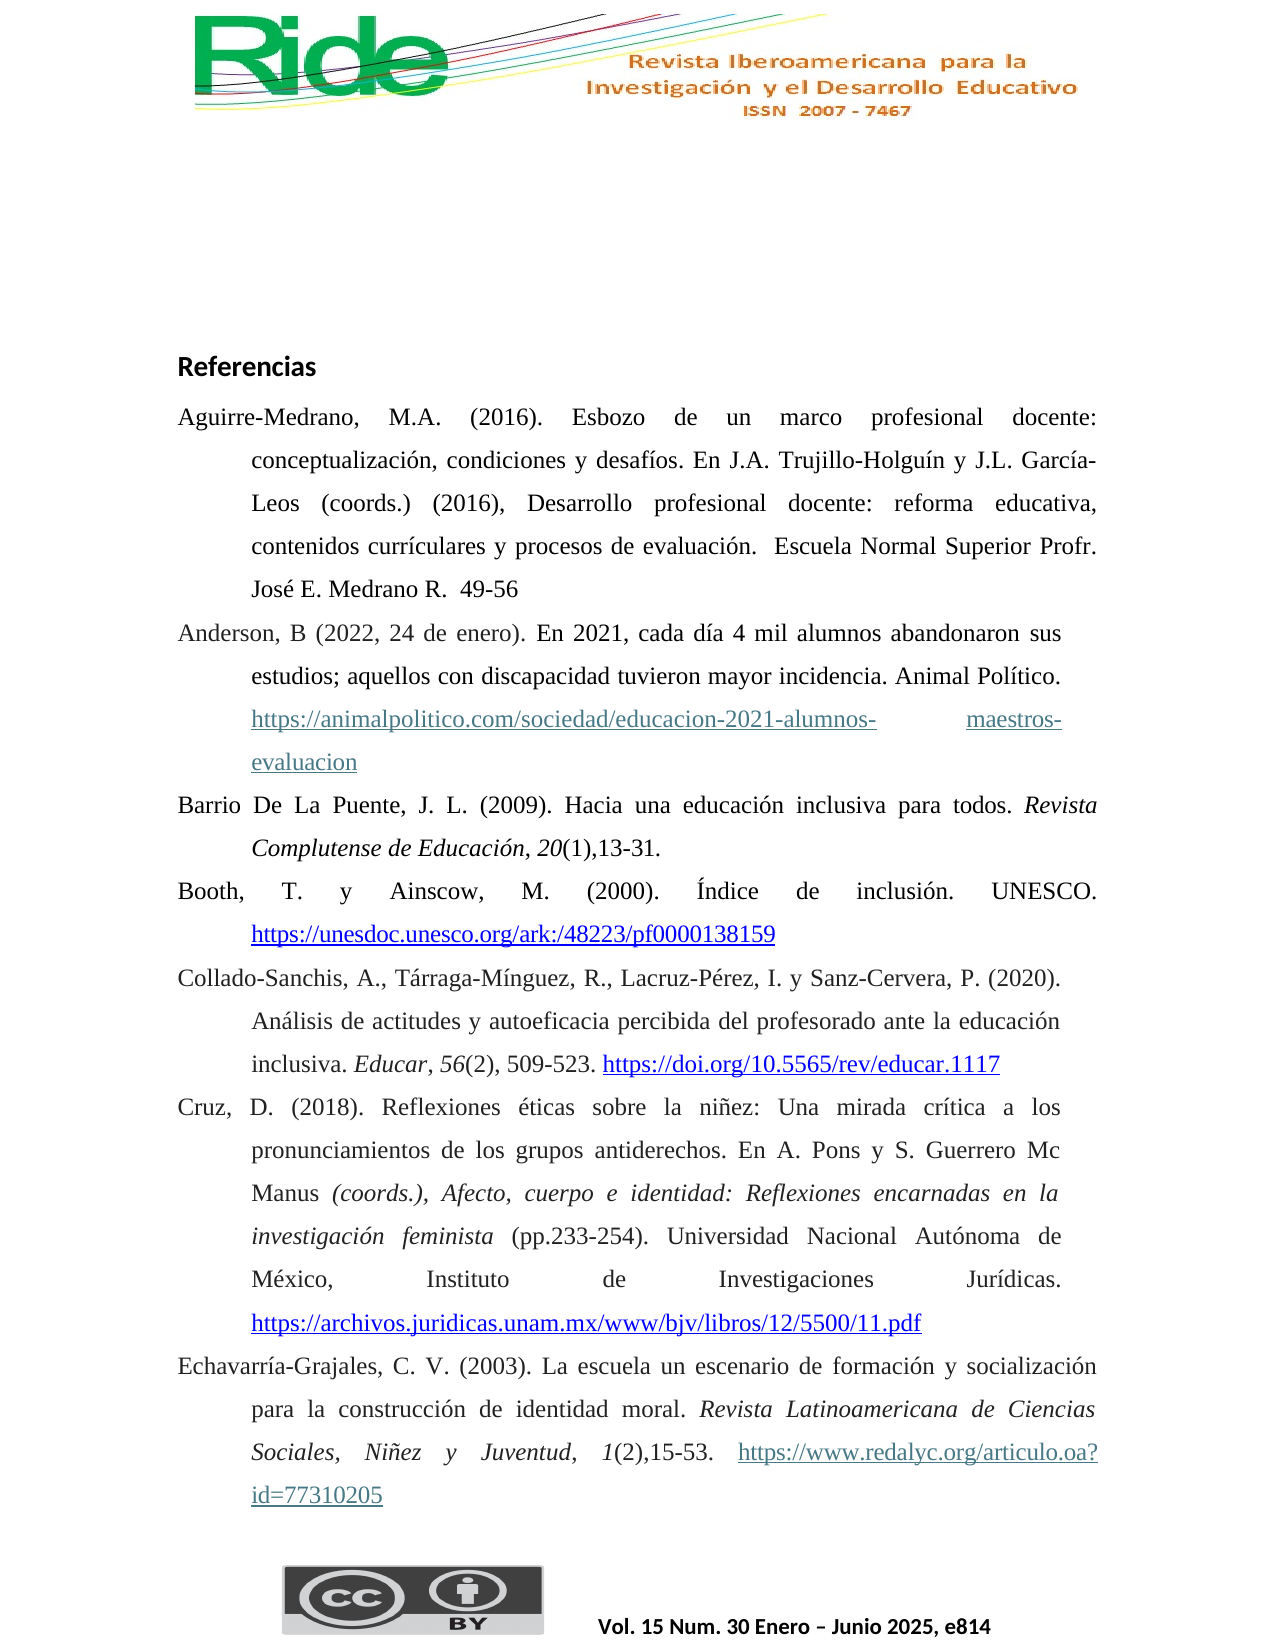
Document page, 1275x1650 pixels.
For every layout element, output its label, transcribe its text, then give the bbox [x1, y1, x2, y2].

picture [281, 1565, 545, 1635]
text Anderson, B (2022, 24 de enero). En 2021, cada día 4 mil alumnos abandonaron sus estudios; aquellos con discapacidad tuvieron mayor incidencia. Animal Político. https://animalpolitico.com/sociedad/educacion-2021-alumnos- maestros-evaluacion [177, 618, 1062, 776]
text Barrio De La Puente, J. L. (2009). Hacia una educación inclusiva para todos. Revista Complutense de Educación, 20(1),13-31. [177, 790, 1098, 862]
text Collado-Sanchis, A., Tárraga-Mínguez, R., Lacruz-Pérez, I. y Sanz-Cervera, P. (2020). Análisis de actitudes y autoeficacia percibida del profesorado ante la educación inclusiva. Educar, 56(2), 509-523. https://doi.org/10.5565/rev/educar.1117 [177, 963, 1062, 1078]
picture [194, 14, 1081, 119]
text Booth, T. y Ainscow, M. (2000). Índice de inclusión. UNESCO. https://unesdoc.unesco.org/ark:/48223/pf0000138159 [177, 876, 1098, 948]
text Echavarría-Grajales, C. V. (2003). La escuela un escenario de formación y socialización para la construcción de identidad moral. Revista Latinoamericana de Ciencias Sociales, Niñez y Juventud, 1(2),15-53. https://www.redalyc.org/articulo.oa?id=77310205 [177, 1351, 1098, 1509]
text Aguirre-Medrano, M.A. (2016). Esbozo de un marco profesional docente: conceptualización, condiciones y desafíos. En J.A. Trujillo-Holguín y J.L. García-Leos (coords.) (2016), Desarrollo profesional docente: reforma educativa, contenidos currículares y procesos de evaluación. Escuela Normal Superior Profr. José E. Medrano R. 49-56 [177, 402, 1098, 603]
text Cruz, D. (2018). Reflexiones éticas sobre la niñez: Una mirada crítica a los pronunciamientos de los grupos antiderechos. En A. Pons y S. Guerrero Mc Manus (coords.), Afecto, cuerpo e identidad: Reflexiones encarnadas en la investigación feminista (pp.233-254). Universidad Nacional Autónoma de México, Instituto de Investigaciones Jurídicas. https://archivos.juridicas.unam.mx/www/bjv/libros/12/5500/11.pdf [177, 1092, 1062, 1336]
text Referencias [177, 348, 1098, 384]
